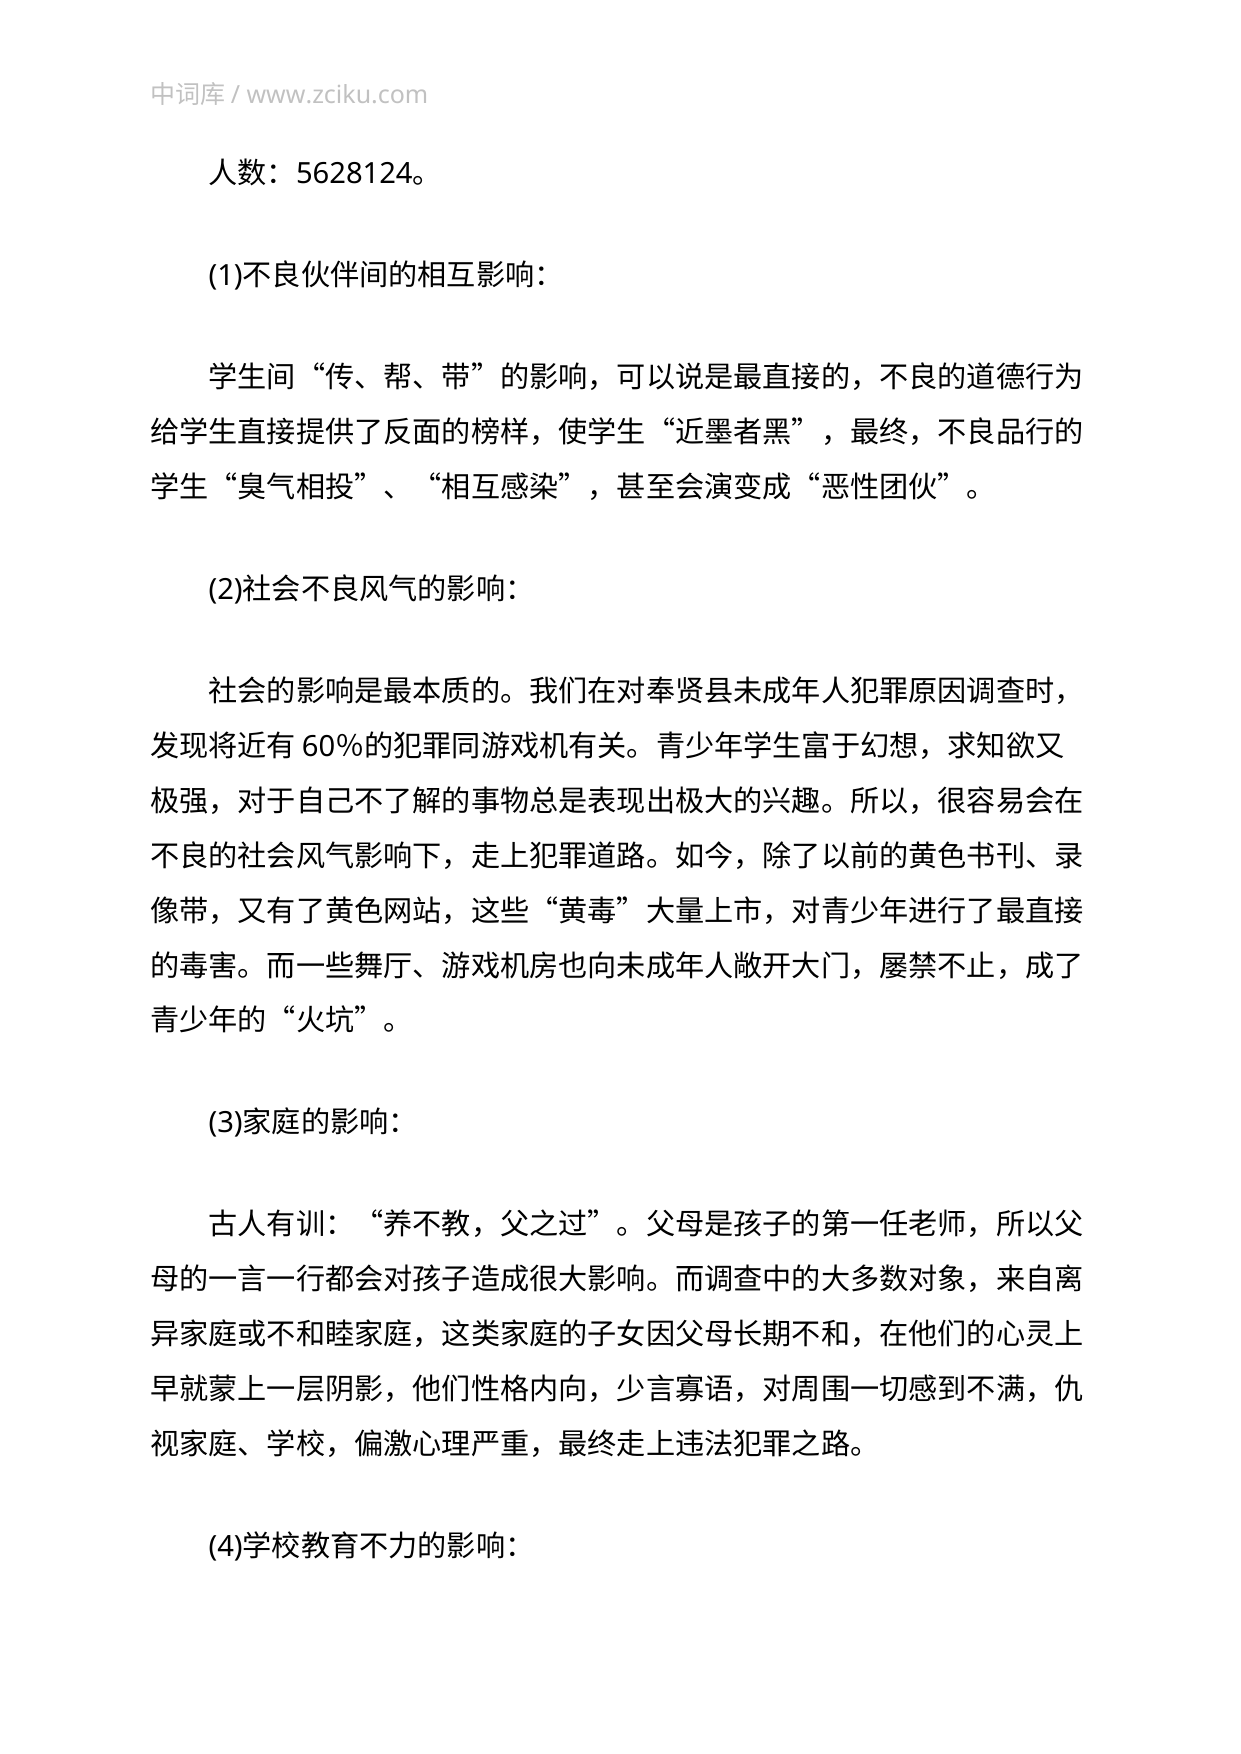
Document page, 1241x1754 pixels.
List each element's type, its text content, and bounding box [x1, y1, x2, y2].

text (4)学校教育不力的影响： [150, 1522, 1090, 1564]
text (1)不良伙伴间的相互影响： [150, 252, 1090, 294]
text 社会的影响是最本质的。我们在对奉贤县未成年人犯罪原因调查时，发现将近有60％的犯罪同游戏机有关。青少年学生富于幻想，求知欲又极强，对于自己不了解的事物总是表现出极大的兴趣。所以，很容易会在不良的社会风气影响下，走上犯罪道路。如今，除了以前的黄色书刊、录像带，又有了黄色网站，这些“黄毒”大量上市，对青少年进行了最直接的毒害。而一些舞厅、游戏机房也向未成年人敞开大门，屡禁不止，成了青少年的“火坑”。 [150, 667, 1090, 1039]
text 古人有训：“养不教，父之过”。父母是孩子的第一任老师，所以父母的一言一行都会对孩子造成很大影响。而调查中的大多数对象，来自离异家庭或不和睦家庭，这类家庭的子女因父母长期不和，在他们的心灵上早就蒙上一层阴影，他们性格内向，少言寡语，对周围一切感到不满，仇视家庭、学校，偏激心理严重，最终走上违法犯罪之路。 [150, 1201, 1090, 1463]
text (2)社会不良风气的影响： [150, 566, 1090, 608]
text 人数：5628124。 [150, 150, 1090, 192]
text 学生间“传、帮、带”的影响，可以说是最直接的，不良的道德行为给学生直接提供了反面的榜样，使学生“近墨者黑”，最终，不良品行的学生“臭气相投”、“相互感染”，甚至会演变成“恶性团伙”。 [150, 354, 1090, 506]
text (3)家庭的影响： [150, 1099, 1090, 1141]
